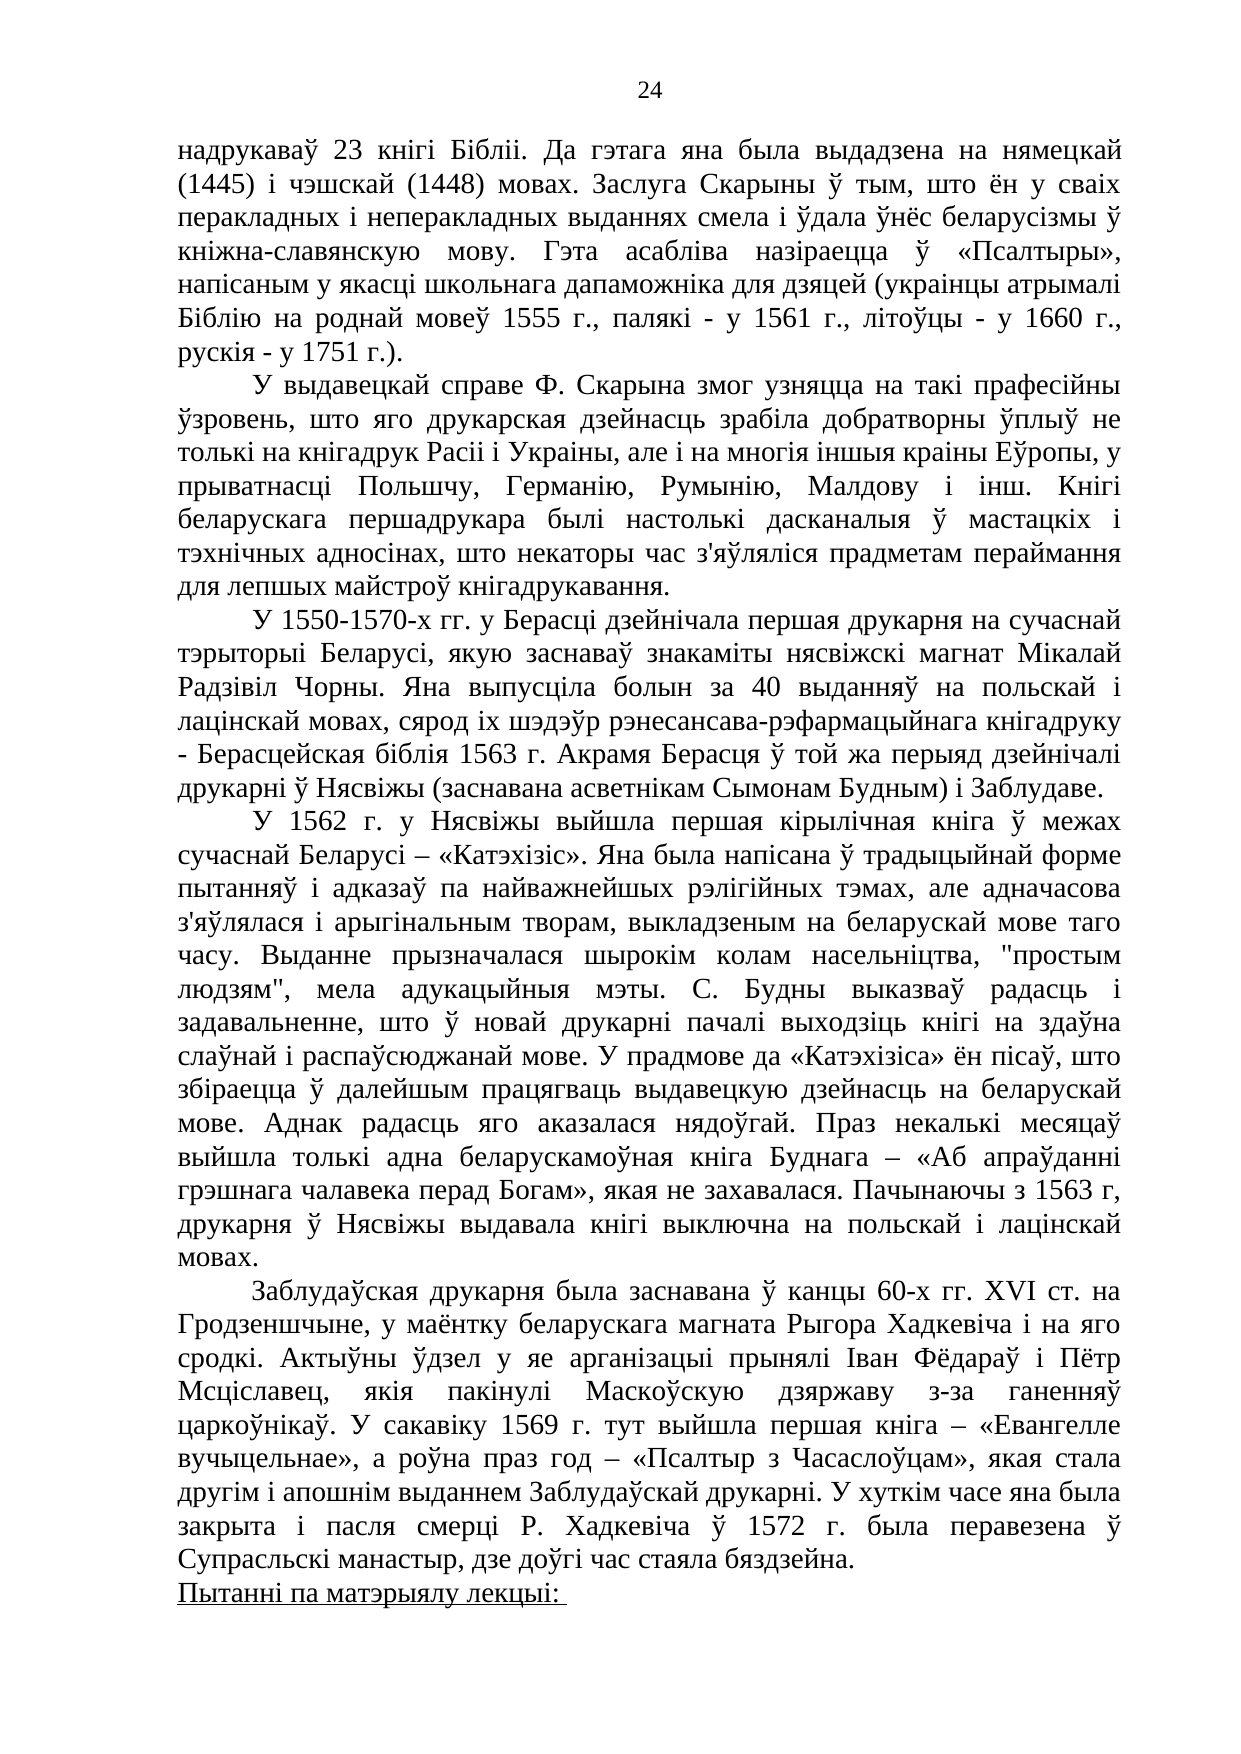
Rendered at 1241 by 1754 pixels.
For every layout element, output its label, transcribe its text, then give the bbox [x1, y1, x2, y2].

text У 1562 г. у Нясвіжы выйшла першая кірылічная кніга ў межах сучаснай Беларусі – «Катэхізіс». Яна была напісана ў традыцыйнай форме пытанняў і адказаў па найважнейшых рэлігійных тэмах, але адначасова з'яўлялася і арыгінальным творам, выкладзеным на беларускай мове таго часу. Выданне прызначалася шырокім колам насельніцтва, "простым людзям", мела адукацыйныя мэты. С. Будны выказваў радасць і задавальненне, што ў новай друкарні пачалі выходзіць кнігі на здаўна слаўнай і распаўсюджанай мове. У прадмове да «Катэхізіса» ён пісаў, што збіраецца ў далейшым працягваць выдавецкую дзейнасць на беларускай мове. Аднак радасць яго аказалася нядоўгай. Праз некалькі месяцаў выйшла толькі адна беларускамоўная кніга Буднага – «Аб апраўданні грэшнага чалавека перад Богам», якая не захавалася. Пачынаючы з 1563 г, друкарня ў Нясвіжы выдавала кнігі выключна на польскай і лацінскай мовах. [177, 803, 1122, 1273]
text Пытанні па матэрыялу лекцыі: [177, 1575, 1122, 1608]
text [177, 132, 1122, 367]
text Заблудаўская друкарня была заснавана ў канцы 60-х гг. XVI ст. на Гродзеншчыне, у маёнтку беларускага магната Рыгора Хадкевіча і на яго сродкі. Актыўны ўдзел у яе арганізацыі прынялі Іван Фёдараў і Пётр Мсціславец, якія пакінулі Маскоўскую дзяржаву з-за ганенняў царкоўнікаў. У сакавіку 1569 г. тут выйшла першая кніга – «Евангелле вучыцельнае», а роўна праз год – «Псалтыр з Часаслоўцам», якая стала другім і апошнім выданнем Заблудаўскай друкарні. У хуткім часе яна была закрыта і пасля смерці Р. Хадкевіча ў 1572 г. была перавезена ў Супрасльскі манастыр, дзе доўгі час стаяла бяздзейна. [177, 1273, 1122, 1575]
text У выдавецкай справе Ф. Скарына змог узняцца на такі прафесійны ўзровень, што яго друкарская дзейнасць зрабіла добратворны ўплыў не толькі на кнігадрук Расіі і Украіны, але і на многія іншыя краіны Еўропы, у прыватнасці Польшчу, Германію, Румынію, Малдову і інш. Кнігі беларускага першадрукара былі настолькі дасканалыя ў мастацкіх і тэхнічных адносінах, што некаторы час з'яўляліся прадметам пераймання для лепшых майстроў кнігадрукавання. [177, 367, 1122, 602]
text У 1550-1570-х гг. у Берасці дзейнічала першая друкарня на сучаснай тэрыторыі Беларусі, якую заснаваў знакаміты нясвіжскі магнат Мікалай Радзівіл Чорны. Яна выпусціла болын за 40 выданняў на польскай і лацінскай мовах, сярод іх шэдэўр рэнесансава-рэфармацыйнага кнігадруку - Берасцейская біблія 1563 г. Акрамя Берасця ў той жа перыяд дзейнічалі друкарні ў Нясвіжы (заснавана асветнікам Сымонам Будным) і Заблудаве. [177, 602, 1122, 803]
